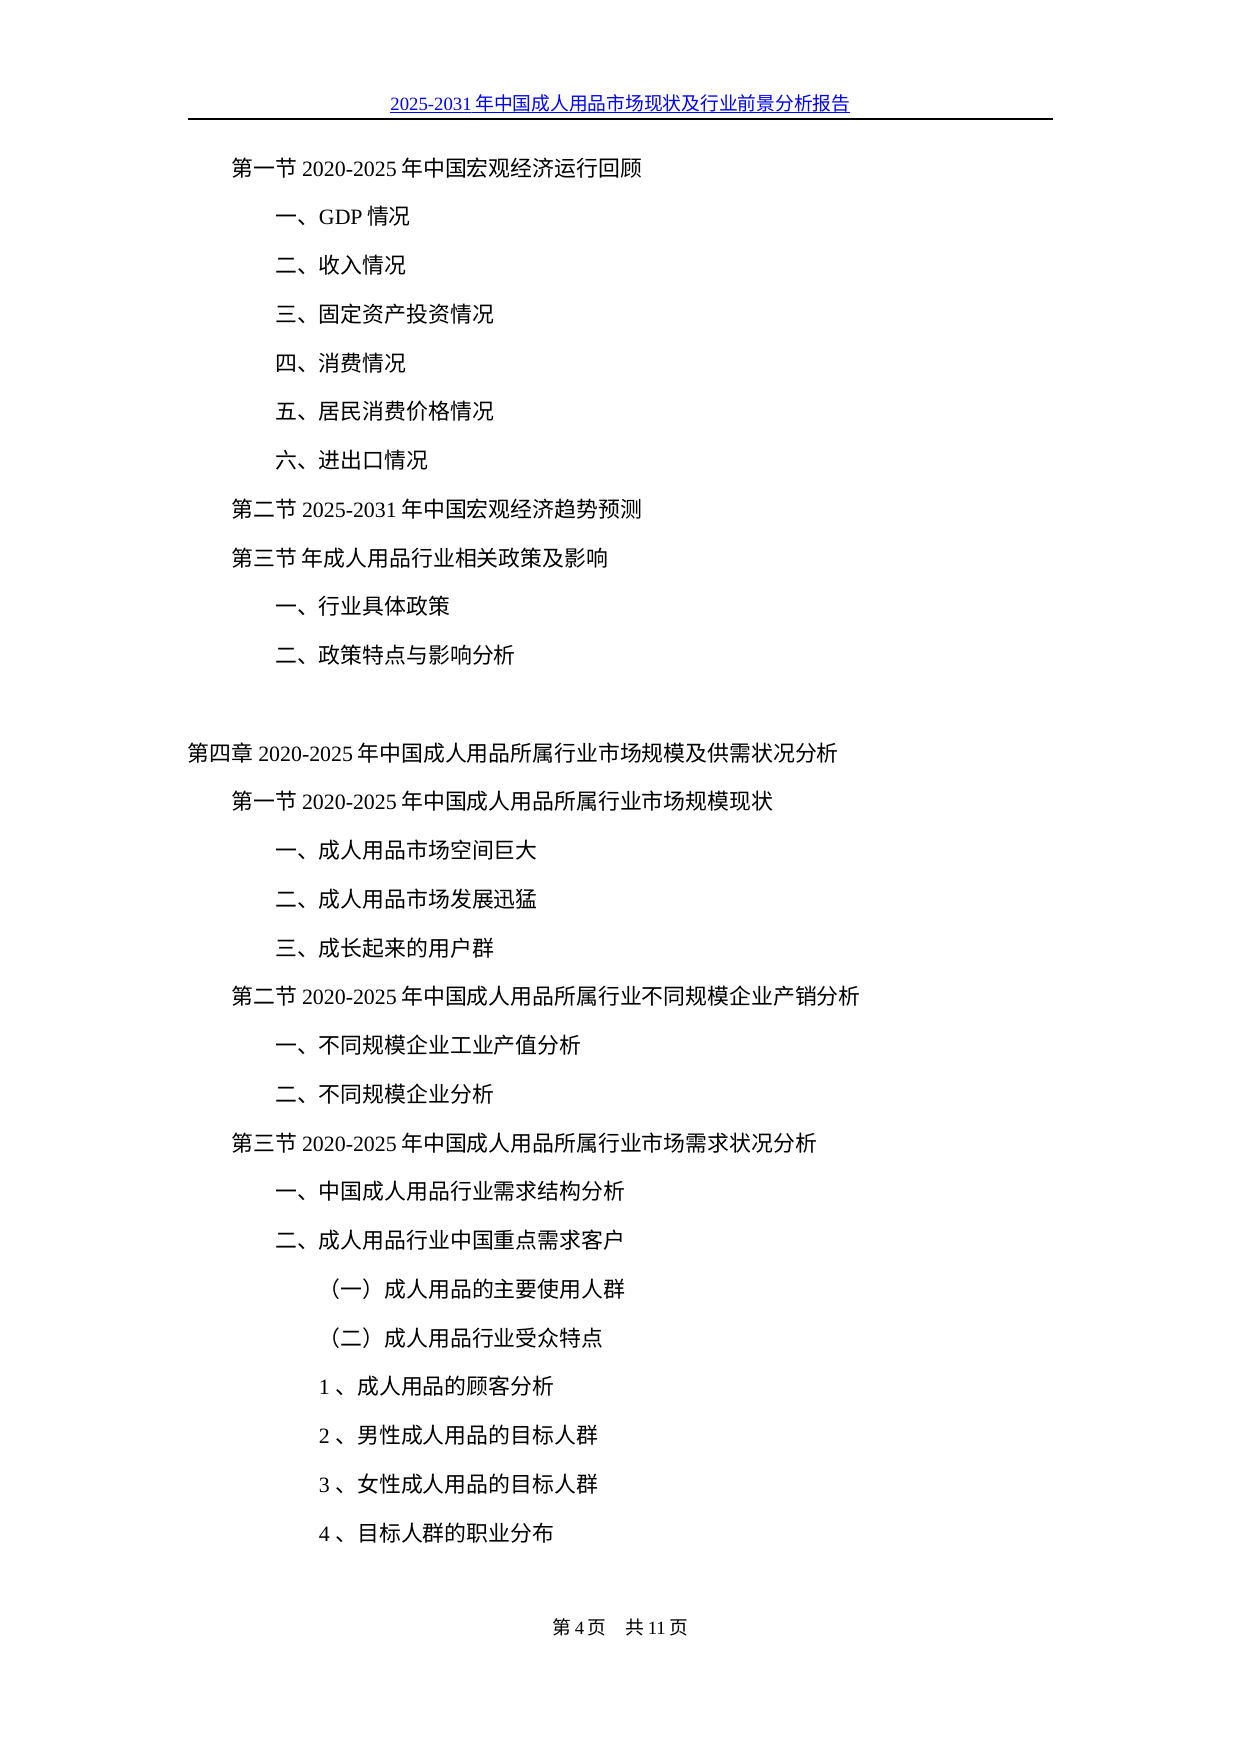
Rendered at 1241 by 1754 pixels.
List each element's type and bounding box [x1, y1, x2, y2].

text [187, 150, 1053, 1548]
